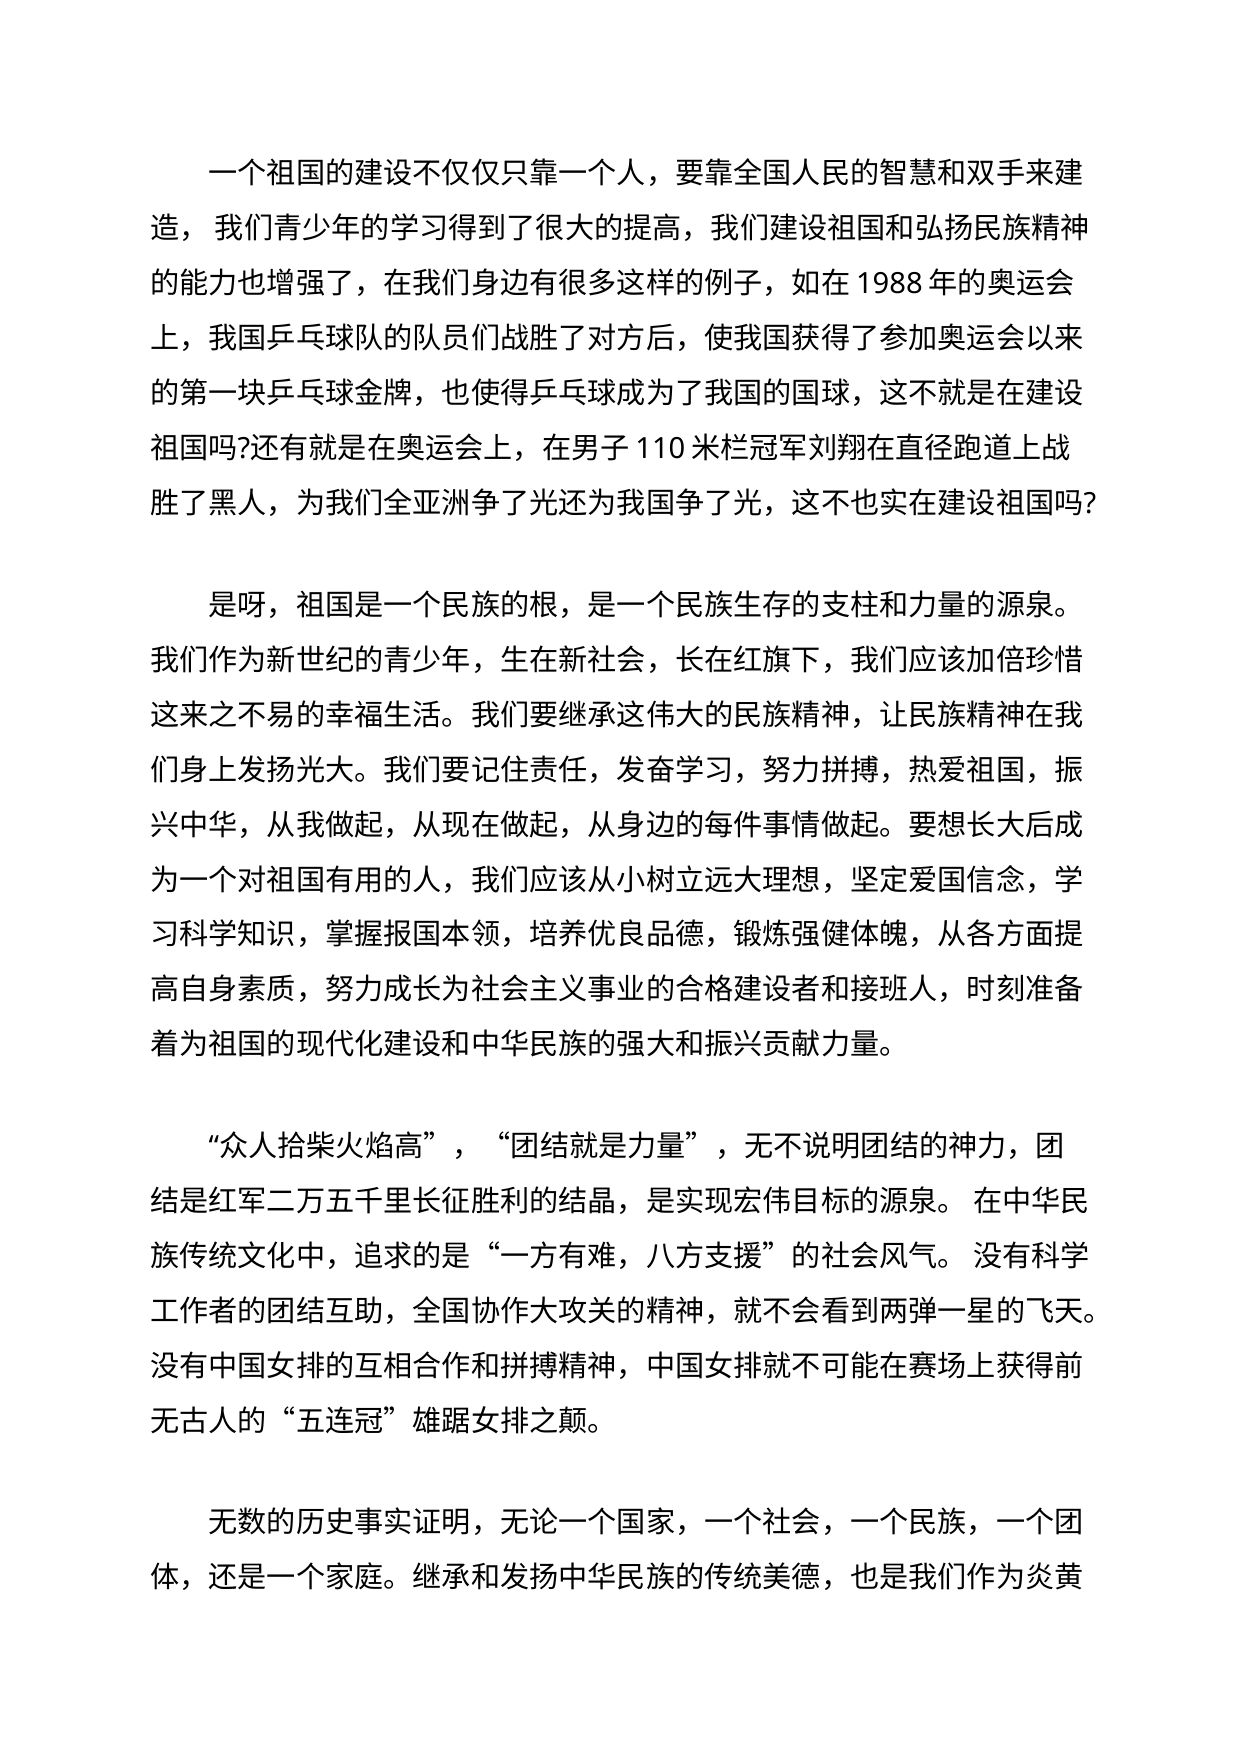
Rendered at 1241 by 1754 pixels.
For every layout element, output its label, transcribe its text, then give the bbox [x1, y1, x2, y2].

text “众人拾柴火焰高”，“团结就是力量”，无不说明团结的神力，团结是红军二万五千里长征胜利的结晶，是实现宏伟目标的源泉。 在中华民族传统文化中，追求的是“一方有难，八方支援”的社会风气。 没有科学工作者的团结互助，全国协作大攻关的精神，就不会看到两弹一星的飞天。没有中国女排的互相合作和拼搏精神，中国女排就不可能在赛场上获得前无古人的“五连冠”雄踞女排之颠。 [150, 1122, 1090, 1439]
text 一个祖国的建设不仅仅只靠一个人，要靠全国人民的智慧和双手来建造， 我们青少年的学习得到了很大的提高，我们建设祖国和弘扬民族精神的能力也增强了，在我们身边有很多这样的例子，如在1988年的奥运会上，我国乒乓球队的队员们战胜了对方后，使我国获得了参加奥运会以来的第一块乒乓球金牌，也使得乒乓球成为了我国的国球，这不就是在建设祖国吗?还有就是在奥运会上，在男子110米栏冠军刘翔在直径跑道上战胜了黑人，为我们全亚洲争了光还为我国争了光，这不也实在建设祖国吗? [150, 150, 1090, 522]
text 是呀，祖国是一个民族的根，是一个民族生存的支柱和力量的源泉。我们作为新世纪的青少年，生在新社会，长在红旗下，我们应该加倍珍惜这来之不易的幸福生活。我们要继承这伟大的民族精神，让民族精神在我们身上发扬光大。我们要记住责任，发奋学习，努力拼搏，热爱祖国，振兴中华，从我做起，从现在做起，从身边的每件事情做起。要想长大后成为一个对祖国有用的人，我们应该从小树立远大理想，坚定爱国信念，学习科学知识，掌握报国本领，培养优良品德，锻炼强健体魄，从各方面提高自身素质，努力成长为社会主义事业的合格建设者和接班人，时刻准备着为祖国的现代化建设和中华民族的强大和振兴贡献力量。 [150, 582, 1090, 1063]
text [150, 1499, 1090, 1596]
